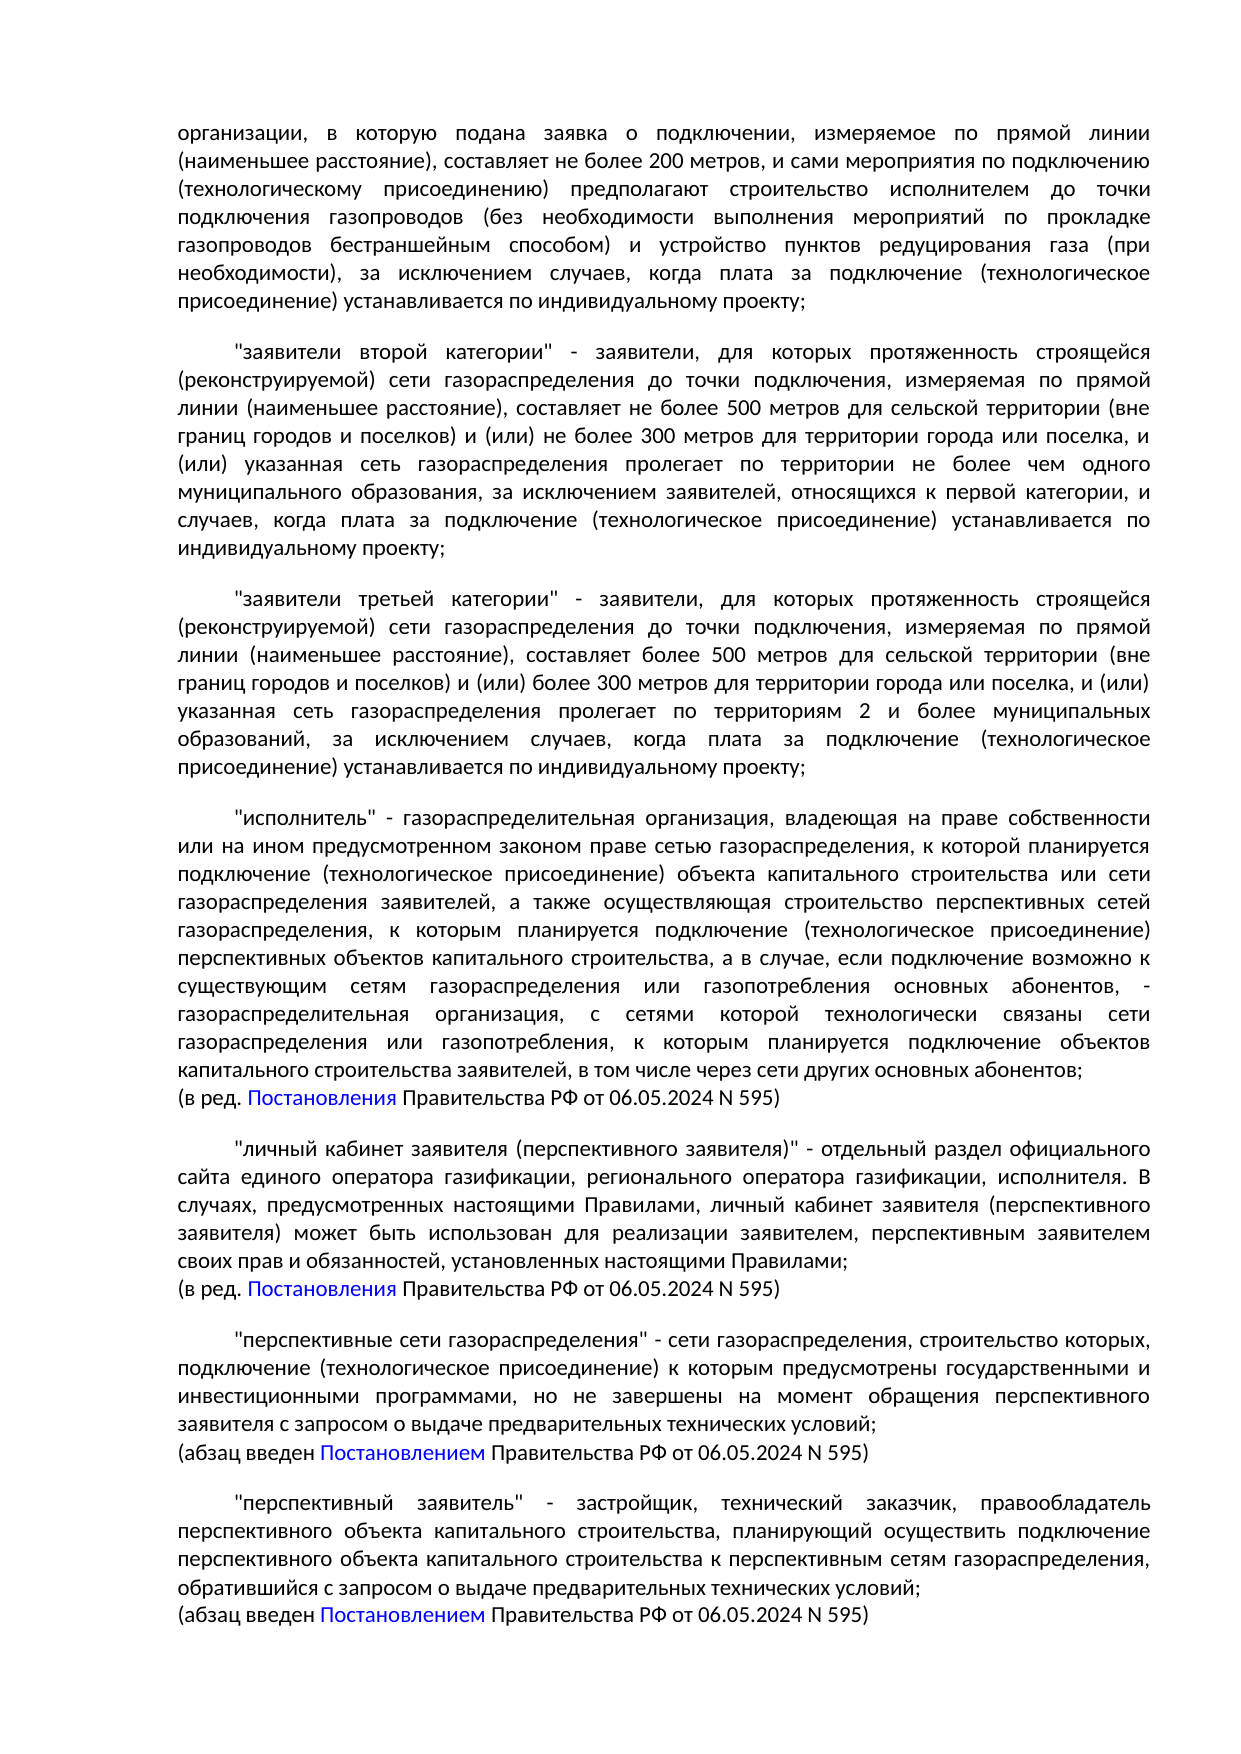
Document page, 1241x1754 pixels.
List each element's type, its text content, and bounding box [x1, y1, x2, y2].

text "перспективные сети газораспределения" - сети газораспределения, строительство которых, подключение (технологическое присоединение) к которым предусмотрены государственными и инвестиционными программами, но не завершены на момент обращения перспективного заявителя с запросом о выдаче предварительных технических условий; [177, 1326, 1152, 1438]
text "заявители второй категории" - заявители, для которых протяженность строящейся (реконструируемой) сети газораспределения до точки подключения, измеряемая по прямой линии (наименьшее расстояние), составляет не более 500 метров для сельской территории (вне границ городов и поселков) и (или) не более 300 метров для территории города или поселка, и (или) указанная сеть газораспределения пролегает по территории не более чем одного муниципального образования, за исключением заявителей, относящихся к первой категории, и случаев, когда плата за подключение (технологическое присоединение) устанавливается по индивидуальному проекту; [177, 337, 1152, 561]
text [177, 118, 1152, 314]
text (абзац введен Постановлением Правительства РФ от 06.05.2024 N 595) [177, 1601, 1152, 1629]
text "перспективный заявитель" - застройщик, технический заказчик, правообладатель перспективного объекта капитального строительства, планирующий осуществить подключение перспективного объекта капитального строительства к перспективным сетям газораспределения, обратившийся с запросом о выдаче предварительных технических условий; [177, 1488, 1152, 1601]
text (в ред. Постановления Правительства РФ от 06.05.2024 N 595) [177, 1083, 1152, 1112]
text (абзац введен Постановлением Правительства РФ от 06.05.2024 N 595) [177, 1438, 1152, 1466]
text "заявители третьей категории" - заявители, для которых протяженность строящейся (реконструируемой) сети газораспределения до точки подключения, измеряемая по прямой линии (наименьшее расстояние), составляет более 500 метров для сельской территории (вне границ городов и поселков) и (или) более 300 метров для территории города или поселка, и (или) указанная сеть газораспределения пролегает по территориям 2 и более муниципальных образований, за исключением случаев, когда плата за подключение (технологическое присоединение) устанавливается по индивидуальному проекту; [177, 584, 1152, 780]
text "личный кабинет заявителя (перспективного заявителя)" - отдельный раздел официального сайта единого оператора газификации, регионального оператора газификации, исполнителя. В случаях, предусмотренных настоящими Правилами, личный кабинет заявителя (перспективного заявителя) может быть использован для реализации заявителем, перспективным заявителем своих прав и обязанностей, установленных настоящими Правилами; [177, 1134, 1152, 1274]
text "исполнитель" - газораспределительная организация, владеющая на праве собственности или на ином предусмотренном законом праве сетью газораспределения, к которой планируется подключение (технологическое присоединение) объекта капитального строительства или сети газораспределения заявителей, а также осуществляющая строительство перспективных сетей газораспределения, к которым планируется подключение (технологическое присоединение) перспективных объектов капитального строительства, а в случае, если подключение возможно к существующим сетям газораспределения или газопотребления основных абонентов, - газораспределительная организация, с сетями которой технологически связаны сети газораспределения или газопотребления, к которым планируется подключение объектов капитального строительства заявителей, в том числе через сети других основных абонентов; [177, 803, 1152, 1083]
text (в ред. Постановления Правительства РФ от 06.05.2024 N 595) [177, 1274, 1152, 1303]
